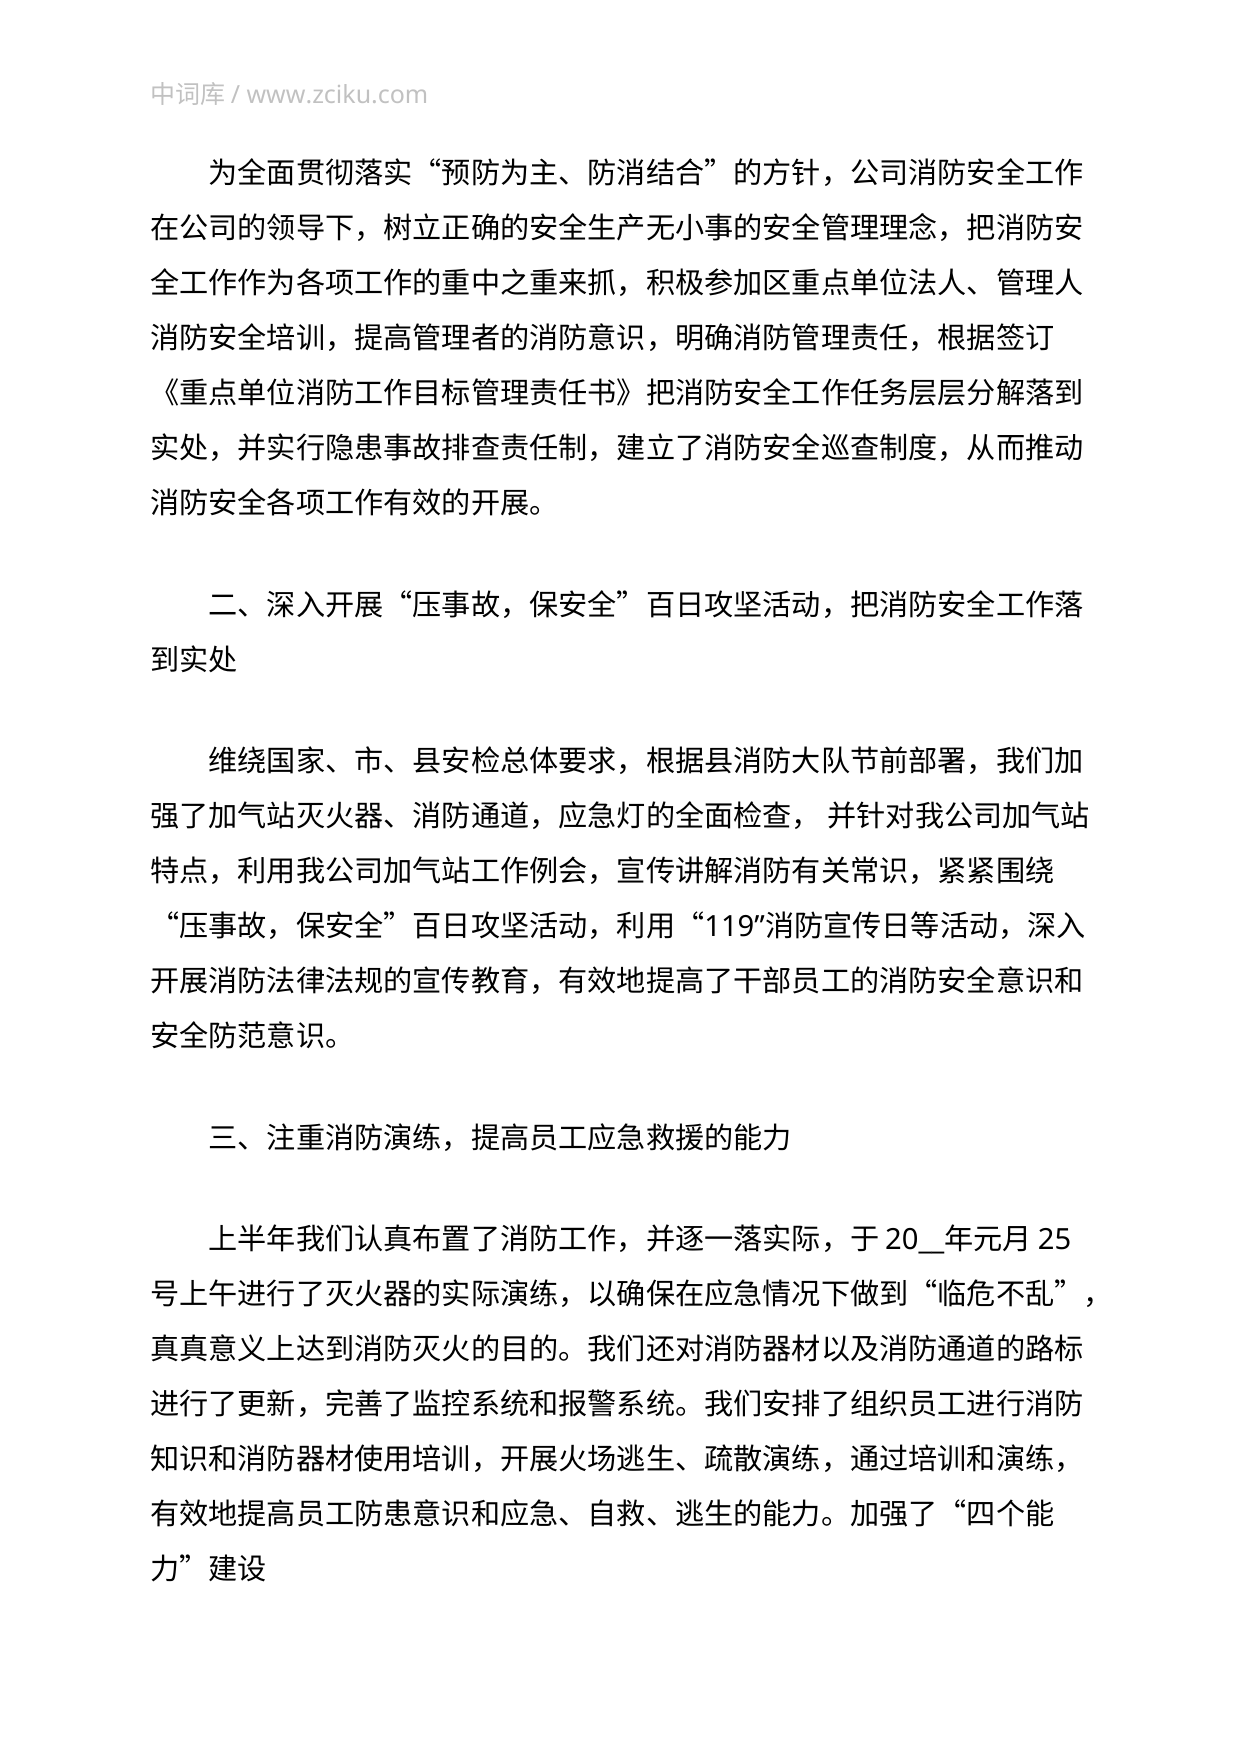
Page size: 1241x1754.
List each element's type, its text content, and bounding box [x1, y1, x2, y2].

text 二、深入开展“压事故，保安全”百日攻坚活动，把消防安全工作落到实处 [150, 581, 1090, 678]
text 上半年我们认真布置了消防工作，并逐一落实际，于20__年元月25号上午进行了灭火器的实际演练，以确保在应急情况下做到“临危不乱”，真真意义上达到消防灭火的目的。我们还对消防器材以及消防通道的路标进行了更新，完善了监控系统和报警系统。我们安排了组织员工进行消防知识和消防器材使用培训，开展火场逃生、疏散演练，通过培训和演练，有效地提高员工防患意识和应急、自救、逃生的能力。加强了“四个能力”建设 [150, 1216, 1090, 1588]
text 为全面贯彻落实“预防为主、防消结合”的方针，公司消防安全工作在公司的领导下，树立正确的安全生产无小事的安全管理理念，把消防安全工作作为各项工作的重中之重来抓，积极参加区重点单位法人、管理人消防安全培训，提高管理者的消防意识，明确消防管理责任，根据签订《重点单位消防工作目标管理责任书》把消防安全工作任务层层分解落到实处，并实行隐患事故排查责任制，建立了消防安全巡查制度，从而推动消防安全各项工作有效的开展。 [150, 150, 1090, 522]
text 维绕国家、市、县安检总体要求，根据县消防大队节前部署，我们加强了加气站灭火器、消防通道，应急灯的全面检查， 并针对我公司加气站特点，利用我公司加气站工作例会，宣传讲解消防有关常识，紧紧围绕“压事故，保安全”百日攻坚活动，利用“119”消防宣传日等活动，深入开展消防法律法规的宣传教育，有效地提高了干部员工的消防安全意识和安全防范意识。 [150, 738, 1090, 1055]
text 三、注重消防演练，提高员工应急救援的能力 [150, 1114, 1090, 1156]
